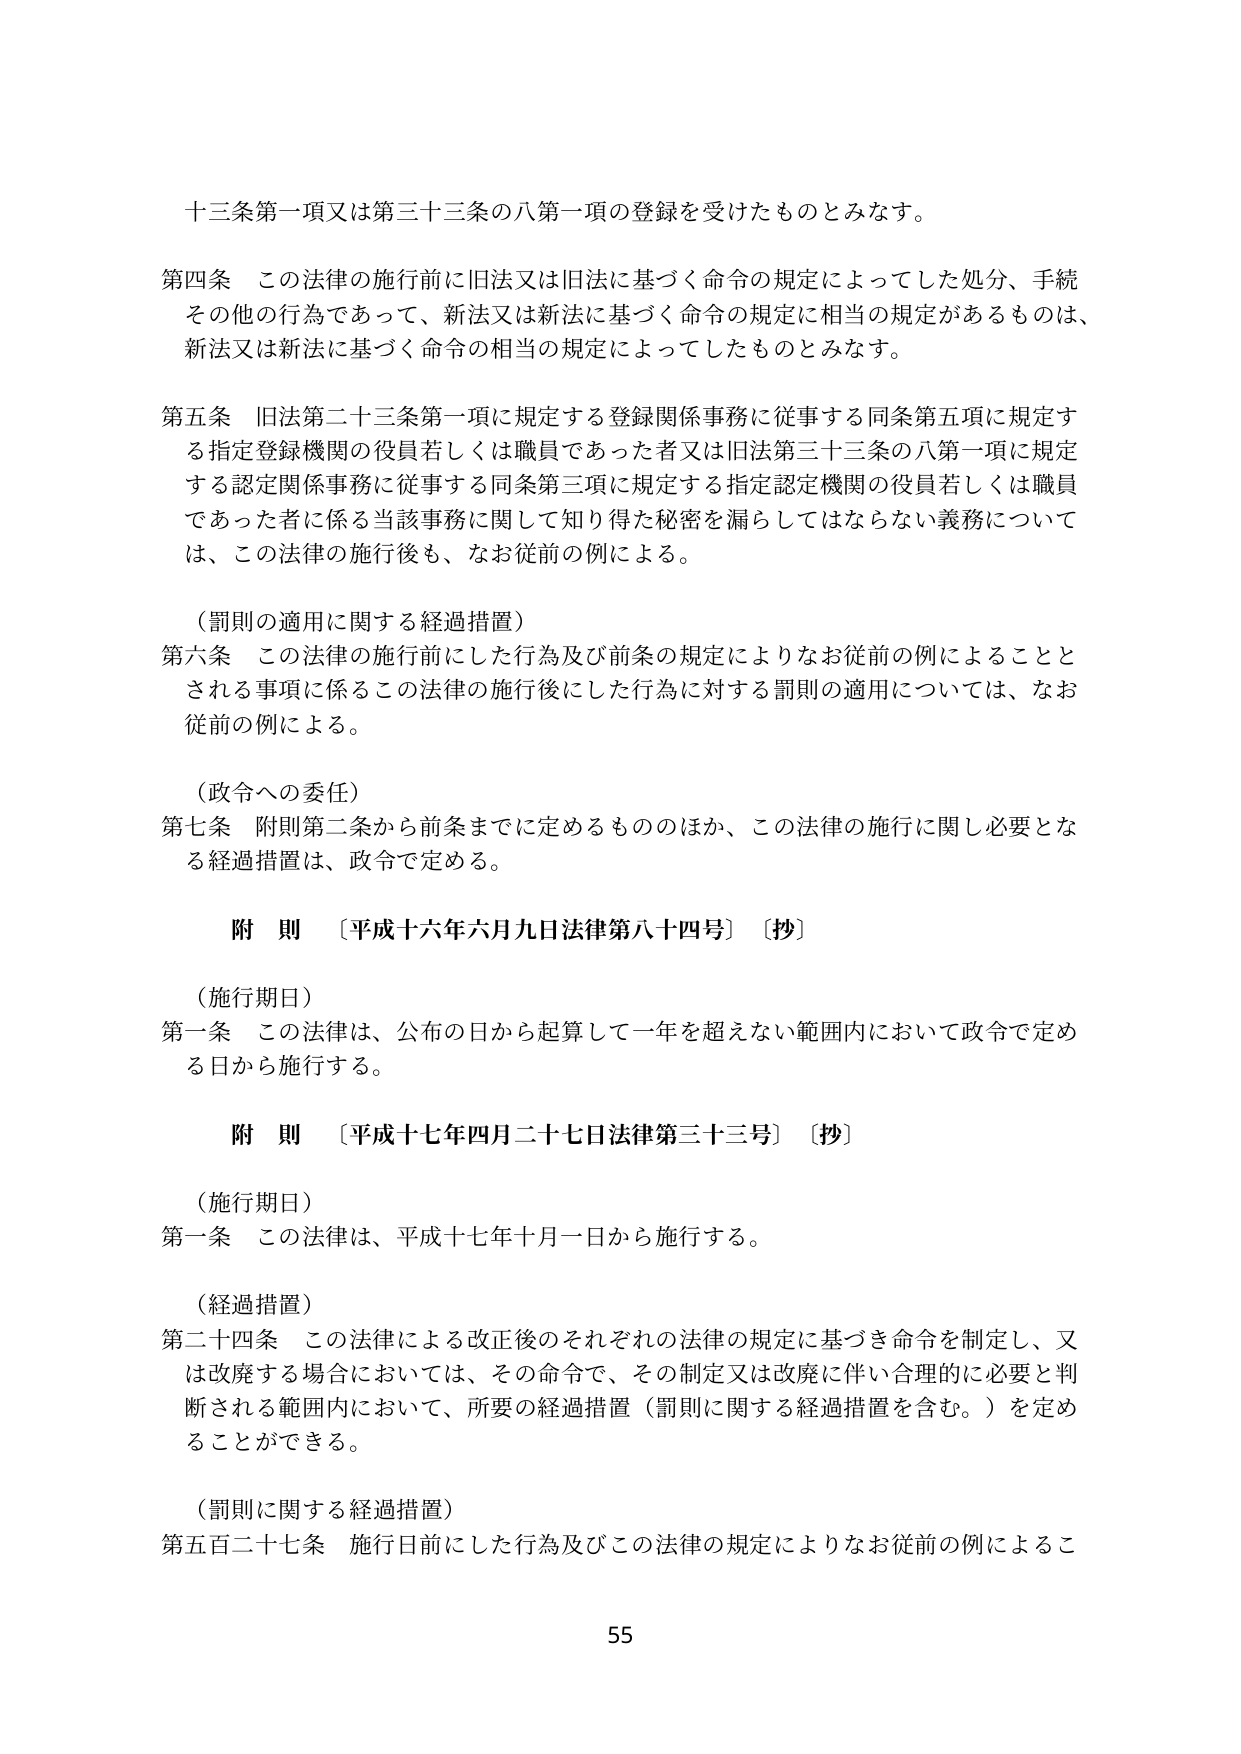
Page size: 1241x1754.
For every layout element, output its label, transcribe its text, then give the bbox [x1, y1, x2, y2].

text （罰則の適用に関する経過措置） [184, 604, 1079, 638]
text （経過措置） [184, 1287, 1079, 1321]
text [161, 194, 1079, 228]
text （施行期日） [184, 979, 1079, 1014]
text 第五条 旧法第二十三条第一項に規定する登録関係事務に従事する同条第五項に規定する指定登録機関の役員若しくは職員であった者又は旧法第三十三条の八第一項に規定する認定関係事務に従事する同条第三項に規定する指定認定機関の役員若しくは職員であった者に係る当該事務に関して知り得た秘密を漏らしてはならない義務については、この法律の施行後も、なお従前の例による。 [161, 399, 1079, 569]
text 第一条 この法律は、公布の日から起算して一年を超えない範囲内において政令で定める日から施行する。 [161, 1014, 1079, 1082]
text 第二十四条 この法律による改正後のそれぞれの法律の規定に基づき命令を制定し、又は改廃する場合においては、その命令で、その制定又は改廃に伴い合理的に必要と判断される範囲内において、所要の経過措置（罰則に関する経過措置を含む。）を定めることができる。 [161, 1321, 1079, 1458]
text 第七条 附則第二条から前条までに定めるもののほか、この法律の施行に関し必要となる経過措置は、政令で定める。 [161, 809, 1079, 877]
text 第一条 この法律は、平成十七年十月一日から施行する。 [161, 1219, 1079, 1253]
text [161, 1526, 1079, 1560]
text 第六条 この法律の施行前にした行為及び前条の規定によりなお従前の例によることとされる事項に係るこの法律の施行後にした行為に対する罰則の適用については、なお従前の例による。 [161, 638, 1079, 740]
text （政令への委任） [184, 774, 1079, 809]
text （罰則に関する経過措置） [184, 1492, 1079, 1526]
text 附 則 〔平成十七年四月二十七日法律第三十三号〕〔抄〕 [230, 1116, 1079, 1150]
text （施行期日） [184, 1184, 1079, 1219]
text 附 則 〔平成十六年六月九日法律第八十四号〕〔抄〕 [230, 911, 1079, 945]
text 第四条 この法律の施行前に旧法又は旧法に基づく命令の規定によってした処分、手続その他の行為であって、新法又は新法に基づく命令の規定に相当の規定があるものは、新法又は新法に基づく命令の相当の規定によってしたものとみなす。 [161, 262, 1079, 364]
